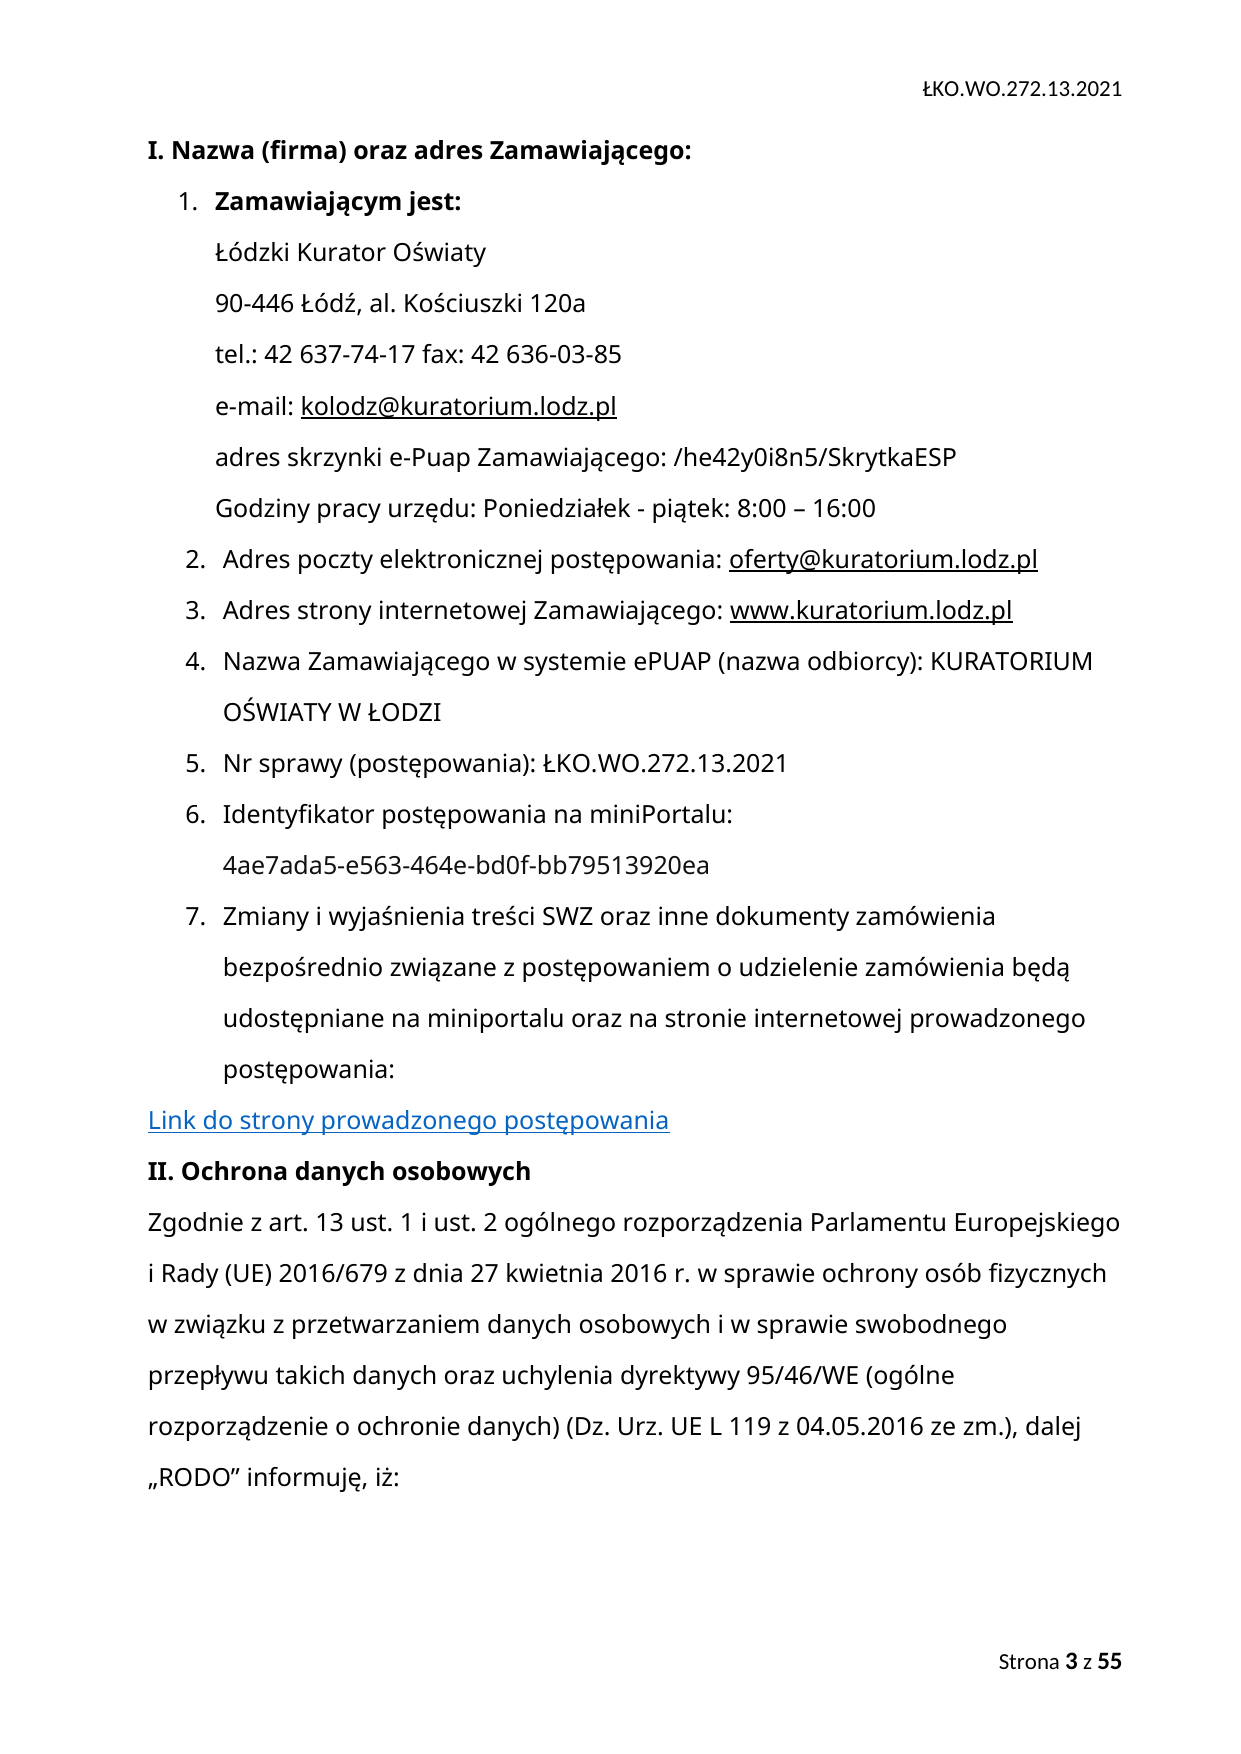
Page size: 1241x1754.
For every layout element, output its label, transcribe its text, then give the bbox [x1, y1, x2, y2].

text Zgodnie z art. 13 ust. 1 i ust. 2 ogólnego rozporządzenia Parlamentu Europejskiego i Rady (UE) 2016/679 z dnia 27 kwietnia 2016 r. w sprawie ochrony osób fizycznych w związku z przetwarzaniem danych osobowych i w sprawie swobodnego przepływu takich danych oraz uchylenia dyrektywy 95/46/WE (ogólne rozporządzenie o ochronie danych) (Dz. Urz. UE L 119 z 04.05.2016 ze zm.), dalej „RODO” informuję, iż: [148, 1205, 1122, 1494]
list Identyfikator postępowania na miniPortalu: [185, 796, 1122, 831]
text tel.: 42 637-74-17 fax: 42 636-03-85 [215, 337, 1122, 371]
text adres skrzynki e-Puap Zamawiającego: /he42y0i8n5/SkrytkaESP [185, 439, 1122, 473]
text 90-446 Łódź, al. Kościuszki 120a [215, 286, 1122, 320]
text Godziny pracy urzędu: Poniedziałek - piątek: 8:00 – 16:00 [215, 490, 1122, 524]
list Adres poczty elektronicznej postępowania: oferty@kuratorium.lodz.pl [185, 541, 1122, 575]
list Nazwa Zamawiającego w systemie ePUAP (nazwa odbiorcy): KURATORIUM OŚWIATY W ŁODZI [185, 643, 1122, 728]
text II. Ochrona danych osobowych [148, 1154, 1122, 1188]
subtitle Zamawiającym jest: [177, 184, 1122, 218]
text e-mail: kolodz@kuratorium.lodz.pl [215, 388, 1122, 422]
list 4ae7ada5-e563-464e-bd0f-bb79513920ea [223, 847, 1122, 882]
text Link do strony prowadzonego postępowania [148, 1103, 1122, 1137]
list Zmiany i wyjaśnienia treści SWZ oraz inne dokumenty zamówienia bezpośrednio związane z postępowaniem o udzielenie zamówienia będą udostępniane na miniportalu oraz na stronie internetowej prowadzonego postępowania: [185, 898, 1122, 1086]
list Nr sprawy (postępowania): ŁKO.WO.272.13.2021 [185, 745, 1122, 779]
text Łódzki Kurator Oświaty [215, 235, 1122, 269]
text Łódź, dnia 24 września 2021 rokuI. Nazwa (firma) oraz adres Zamawiającego: [148, 133, 1122, 167]
list Adres strony internetowej Zamawiającego: www.kuratorium.lodz.pl [185, 592, 1122, 626]
